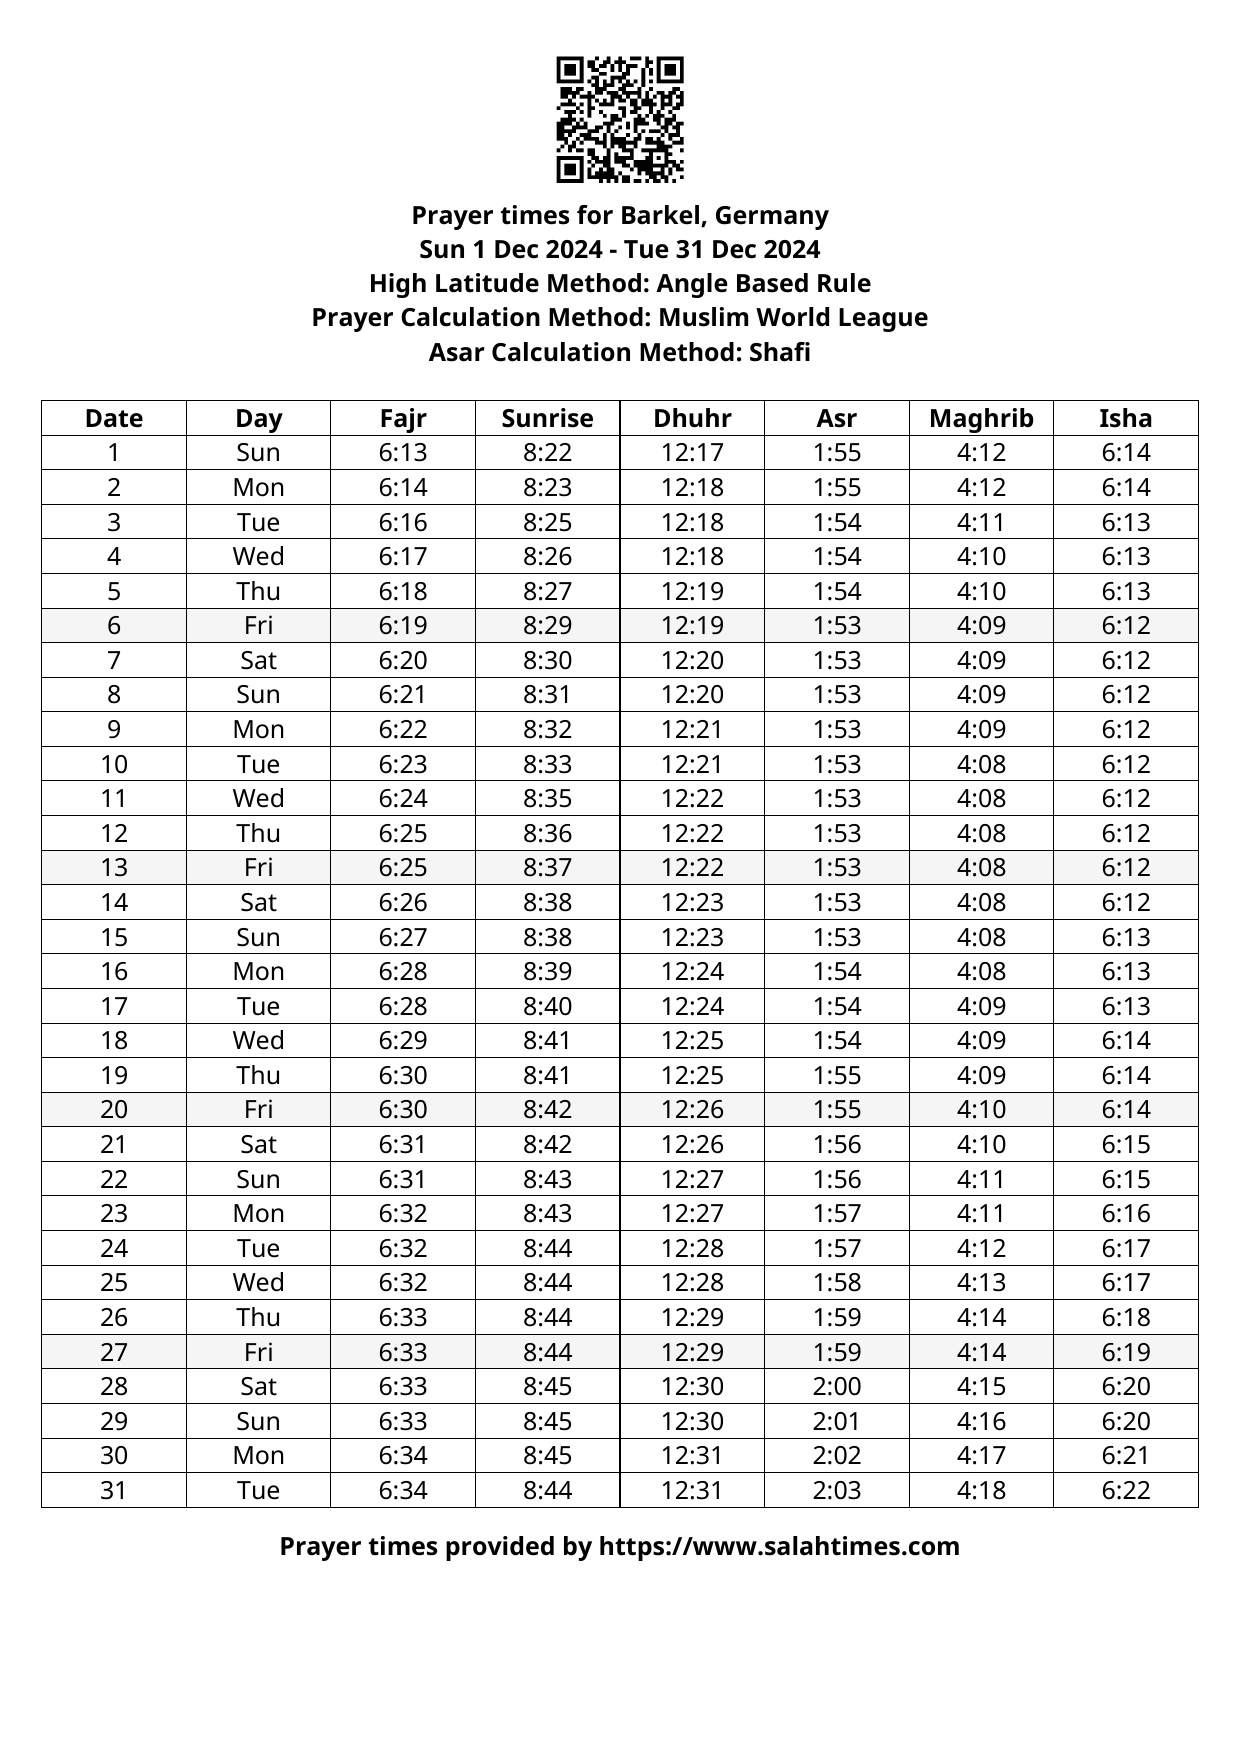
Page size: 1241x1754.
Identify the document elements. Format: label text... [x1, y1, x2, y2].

text High Latitude Method: Angle Based Rule [42, 266, 1198, 300]
table_cell 17 [42, 989, 186, 1022]
table_cell 3 [42, 505, 186, 538]
text Prayer times for Barkel, Germany [42, 198, 1198, 232]
table_cell 8:44 [476, 1266, 619, 1299]
table_cell 4 [42, 539, 186, 573]
table_header Isha [1054, 401, 1198, 434]
table_cell 8:45 [476, 1439, 619, 1472]
table_cell 12:31 [621, 1473, 764, 1507]
table_cell 12:18 [621, 505, 764, 538]
table_cell 12:30 [621, 1369, 764, 1403]
table_cell 8:39 [476, 954, 619, 988]
table_header Day [187, 401, 330, 434]
table_cell 1:53 [765, 609, 909, 642]
table_cell 4:11 [910, 1196, 1053, 1230]
table_cell 12:20 [621, 643, 764, 677]
table_cell 28 [42, 1369, 186, 1403]
table_cell 6:15 [1054, 1127, 1198, 1161]
table_cell 23 [42, 1196, 186, 1230]
table_cell 6:12 [1054, 816, 1198, 849]
table_header Asr [765, 401, 909, 434]
table_cell 1:53 [765, 920, 909, 953]
table_cell 6:22 [331, 712, 475, 746]
table_cell 6:14 [1054, 1058, 1198, 1092]
text Asar Calculation Method: Shafi [42, 334, 1198, 368]
table_header Dhuhr [621, 401, 764, 434]
table_cell 8:42 [476, 1093, 619, 1126]
table_cell 5 [42, 574, 186, 607]
table_cell 6:21 [331, 678, 475, 711]
table_cell 8:43 [476, 1196, 619, 1230]
table_cell 2:00 [765, 1369, 909, 1403]
table_cell 8:40 [476, 989, 619, 1022]
table_cell 6:34 [331, 1473, 475, 1507]
table_cell 8:22 [476, 436, 619, 469]
table_cell 6:20 [1054, 1369, 1198, 1403]
table_cell 12 [42, 816, 186, 849]
table_cell 8:41 [476, 1058, 619, 1092]
table_cell 12:21 [621, 747, 764, 780]
table_cell 6:12 [1054, 609, 1198, 642]
table_cell 1:54 [765, 574, 909, 607]
table_cell 25 [42, 1266, 186, 1299]
table_cell 1:53 [765, 885, 909, 919]
table_cell 6:30 [331, 1058, 475, 1092]
table_cell 8:33 [476, 747, 619, 780]
table_cell 8:27 [476, 574, 619, 607]
table_cell 12:18 [621, 470, 764, 504]
table_cell 8:45 [476, 1369, 619, 1403]
table_cell Fri [187, 1093, 330, 1126]
table_cell 8:36 [476, 816, 619, 849]
table_cell 1:53 [765, 678, 909, 711]
table_cell 12:19 [621, 574, 764, 607]
table_cell 6:14 [331, 470, 475, 504]
table_cell 1:54 [765, 505, 909, 538]
table_cell 4:11 [910, 505, 1053, 538]
table_cell 4:08 [910, 747, 1053, 780]
table_cell 8:35 [476, 781, 619, 815]
table_cell 1:55 [765, 1093, 909, 1126]
table_cell Sat [187, 643, 330, 677]
table_cell 12:31 [621, 1439, 764, 1472]
table_cell 12:30 [621, 1404, 764, 1437]
table_cell 12:26 [621, 1127, 764, 1161]
table_cell 4:17 [910, 1439, 1053, 1472]
table_cell 4:15 [910, 1369, 1053, 1403]
table_cell 11 [42, 781, 186, 815]
table_cell 12:22 [621, 851, 764, 884]
table_cell 6:25 [331, 816, 475, 849]
table_cell Sun [187, 1404, 330, 1437]
table_cell 6:13 [331, 436, 475, 469]
table_cell Sun [187, 920, 330, 953]
table_cell 27 [42, 1335, 186, 1368]
table_cell 8:43 [476, 1162, 619, 1195]
table_cell 31 [42, 1473, 186, 1507]
table_header Maghrib [910, 401, 1053, 434]
table_cell 4:08 [910, 851, 1053, 884]
table_cell 12:25 [621, 1058, 764, 1092]
table_cell 13 [42, 851, 186, 884]
table_cell 6:21 [1054, 1439, 1198, 1472]
table_cell Tue [187, 505, 330, 538]
table_cell Sun [187, 436, 330, 469]
table_cell 4:08 [910, 920, 1053, 953]
table_cell 12:24 [621, 954, 764, 988]
table_cell 4:12 [910, 470, 1053, 504]
table_cell 6:13 [1054, 920, 1198, 953]
table_cell 6:12 [1054, 885, 1198, 919]
table_cell 4:11 [910, 1162, 1053, 1195]
table_cell 1:57 [765, 1196, 909, 1230]
table_cell 6:12 [1054, 851, 1198, 884]
table_cell 8:32 [476, 712, 619, 746]
table_cell 1:53 [765, 851, 909, 884]
table_cell 4:10 [910, 539, 1053, 573]
table_cell 6:12 [1054, 678, 1198, 711]
table_cell 18 [42, 1024, 186, 1057]
table_cell 4:10 [910, 1093, 1053, 1126]
table_cell 8:26 [476, 539, 619, 573]
table_cell 1:53 [765, 747, 909, 780]
table_cell 4:08 [910, 885, 1053, 919]
table_cell 1:56 [765, 1162, 909, 1195]
table_cell 21 [42, 1127, 186, 1161]
table_cell 1:54 [765, 989, 909, 1022]
table_cell 6:33 [331, 1404, 475, 1437]
table_header Fajr [331, 401, 475, 434]
table_header Date [42, 401, 186, 434]
table_cell 4:09 [910, 678, 1053, 711]
table_cell 4:13 [910, 1266, 1053, 1299]
table_cell 4:16 [910, 1404, 1053, 1437]
table_cell 12:26 [621, 1093, 764, 1126]
table_cell Sat [187, 1127, 330, 1161]
table_cell 8:41 [476, 1024, 619, 1057]
table_cell 6:33 [331, 1300, 475, 1334]
table_cell 6:12 [1054, 643, 1198, 677]
table_cell 6:16 [1054, 1196, 1198, 1230]
text Prayer times provided by https://www.salahtimes.com [42, 1528, 1198, 1563]
table_cell 8:23 [476, 470, 619, 504]
table_cell 1:53 [765, 712, 909, 746]
table_cell Sun [187, 1162, 330, 1195]
table_cell 1:55 [765, 436, 909, 469]
table_cell 4:08 [910, 954, 1053, 988]
table_cell 6:17 [331, 539, 475, 573]
table_cell 15 [42, 920, 186, 953]
table_cell 22 [42, 1162, 186, 1195]
table_cell 1:55 [765, 470, 909, 504]
table_cell 6:12 [1054, 747, 1198, 780]
table_cell 1:57 [765, 1231, 909, 1264]
table_cell 1:53 [765, 781, 909, 815]
table_cell 8:30 [476, 643, 619, 677]
table_cell 6:13 [1054, 954, 1198, 988]
table_cell Thu [187, 816, 330, 849]
table_cell 8:44 [476, 1300, 619, 1334]
table_cell 12:28 [621, 1231, 764, 1264]
table_cell 8:31 [476, 678, 619, 711]
table_cell 6:13 [1054, 505, 1198, 538]
text Sun 1 Dec 2024 - Tue 31 Dec 2024 [42, 232, 1198, 266]
table_cell Thu [187, 574, 330, 607]
table_cell Thu [187, 1058, 330, 1092]
table_cell Wed [187, 781, 330, 815]
table_cell 6:14 [1054, 470, 1198, 504]
table_cell Wed [187, 1266, 330, 1299]
table_cell 6:14 [1054, 1093, 1198, 1126]
table_cell 1:54 [765, 1024, 909, 1057]
table_cell 8:44 [476, 1231, 619, 1264]
table_cell 1:53 [765, 643, 909, 677]
table_cell 8:37 [476, 851, 619, 884]
table_cell 1 [42, 436, 186, 469]
table_cell 9 [42, 712, 186, 746]
table_cell 1:59 [765, 1335, 909, 1368]
table_cell 1:59 [765, 1300, 909, 1334]
table_cell Wed [187, 539, 330, 573]
table_cell 6:32 [331, 1196, 475, 1230]
table_cell Tue [187, 989, 330, 1022]
table_cell 12:27 [621, 1162, 764, 1195]
table_cell 1:54 [765, 539, 909, 573]
table_cell 6:14 [1054, 436, 1198, 469]
table_cell 6:28 [331, 989, 475, 1022]
table_cell 12:25 [621, 1024, 764, 1057]
table_cell 6:22 [1054, 1473, 1198, 1507]
table_cell 1:54 [765, 954, 909, 988]
table_cell 4:09 [910, 609, 1053, 642]
table_cell 6:20 [1054, 1404, 1198, 1437]
table_cell 8:44 [476, 1335, 619, 1368]
table_cell 4:08 [910, 781, 1053, 815]
table_cell 20 [42, 1093, 186, 1126]
table_cell 4:18 [910, 1473, 1053, 1507]
table_cell 12:24 [621, 989, 764, 1022]
table_cell Mon [187, 954, 330, 988]
table_cell 8 [42, 678, 186, 711]
table_cell 12:17 [621, 436, 764, 469]
table_cell 6:29 [331, 1024, 475, 1057]
table_cell 8:29 [476, 609, 619, 642]
table_cell 4:10 [910, 1127, 1053, 1161]
table_cell 8:44 [476, 1473, 619, 1507]
table_cell 2:03 [765, 1473, 909, 1507]
table_cell 6:32 [331, 1266, 475, 1299]
table_cell 6:25 [331, 851, 475, 884]
table_cell 4:09 [910, 1058, 1053, 1092]
table_cell 1:56 [765, 1127, 909, 1161]
table_cell 7 [42, 643, 186, 677]
table_cell 2 [42, 470, 186, 504]
table_cell 1:55 [765, 1058, 909, 1092]
picture [542, 41, 699, 198]
table_cell Mon [187, 470, 330, 504]
table_cell 8:38 [476, 885, 619, 919]
table_cell 14 [42, 885, 186, 919]
table_cell 12:23 [621, 920, 764, 953]
table_cell Mon [187, 712, 330, 746]
table_cell 12:29 [621, 1300, 764, 1334]
table_cell 6:19 [331, 609, 475, 642]
table_cell 4:08 [910, 816, 1053, 849]
table_cell 6:17 [1054, 1266, 1198, 1299]
table_cell Fri [187, 851, 330, 884]
table_cell 6:13 [1054, 574, 1198, 607]
table_cell 6:14 [1054, 1024, 1198, 1057]
table_cell Fri [187, 609, 330, 642]
table_cell 24 [42, 1231, 186, 1264]
table_cell 6:12 [1054, 781, 1198, 815]
table_cell 10 [42, 747, 186, 780]
table_cell Tue [187, 1473, 330, 1507]
table_cell 8:45 [476, 1404, 619, 1437]
table_cell 6:20 [331, 643, 475, 677]
table_cell 30 [42, 1439, 186, 1472]
table_cell 6:23 [331, 747, 475, 780]
table_cell 12:20 [621, 678, 764, 711]
table_cell Wed [187, 1024, 330, 1057]
table_cell Mon [187, 1439, 330, 1472]
table_cell 4:14 [910, 1300, 1053, 1334]
table_cell 6:18 [1054, 1300, 1198, 1334]
table_cell 6:16 [331, 505, 475, 538]
table_cell 2:02 [765, 1439, 909, 1472]
table_cell 12:22 [621, 816, 764, 849]
table_cell 8:42 [476, 1127, 619, 1161]
table_cell 4:10 [910, 574, 1053, 607]
table_cell Sun [187, 678, 330, 711]
table_cell 6:30 [331, 1093, 475, 1126]
table_cell 6:33 [331, 1335, 475, 1368]
table_cell 4:09 [910, 712, 1053, 746]
table_cell Tue [187, 1231, 330, 1264]
table_cell 8:25 [476, 505, 619, 538]
table_cell 6:13 [1054, 539, 1198, 573]
table_cell 6:34 [331, 1439, 475, 1472]
table_cell 6:17 [1054, 1231, 1198, 1264]
table_cell 1:53 [765, 816, 909, 849]
table_cell 6:15 [1054, 1162, 1198, 1195]
table_cell 12:27 [621, 1196, 764, 1230]
table_cell 4:09 [910, 1024, 1053, 1057]
table_cell Tue [187, 747, 330, 780]
table_cell 6:31 [331, 1127, 475, 1161]
text Prayer Calculation Method: Muslim World League [42, 300, 1198, 334]
table_cell 6:32 [331, 1231, 475, 1264]
table_cell 6:28 [331, 954, 475, 988]
table_cell Sat [187, 885, 330, 919]
table_cell 4:14 [910, 1335, 1053, 1368]
table_cell 19 [42, 1058, 186, 1092]
table_cell 8:38 [476, 920, 619, 953]
table_cell 6:12 [1054, 712, 1198, 746]
table_header Sunrise [476, 401, 619, 434]
table_cell 16 [42, 954, 186, 988]
table_cell 4:12 [910, 1231, 1053, 1264]
table_cell 6:19 [1054, 1335, 1198, 1368]
table_cell 29 [42, 1404, 186, 1437]
table_cell 1:58 [765, 1266, 909, 1299]
table_cell 26 [42, 1300, 186, 1334]
table_cell Thu [187, 1300, 330, 1334]
table_cell 6:31 [331, 1162, 475, 1195]
table_cell 6:26 [331, 885, 475, 919]
table_cell 2:01 [765, 1404, 909, 1437]
table_cell 12:29 [621, 1335, 764, 1368]
table_cell 12:18 [621, 539, 764, 573]
table_cell 12:23 [621, 885, 764, 919]
table_cell 6:13 [1054, 989, 1198, 1022]
table_cell 6:33 [331, 1369, 475, 1403]
table_cell 6:24 [331, 781, 475, 815]
table_cell 4:09 [910, 989, 1053, 1022]
table_cell Fri [187, 1335, 330, 1368]
table_cell 6:18 [331, 574, 475, 607]
table_cell 12:21 [621, 712, 764, 746]
table_cell Sat [187, 1369, 330, 1403]
table_cell 12:22 [621, 781, 764, 815]
table_cell 12:28 [621, 1266, 764, 1299]
table_cell 6:27 [331, 920, 475, 953]
table_cell 12:19 [621, 609, 764, 642]
table_cell 6 [42, 609, 186, 642]
table_cell 4:12 [910, 436, 1053, 469]
table_cell Mon [187, 1196, 330, 1230]
table_cell 4:09 [910, 643, 1053, 677]
